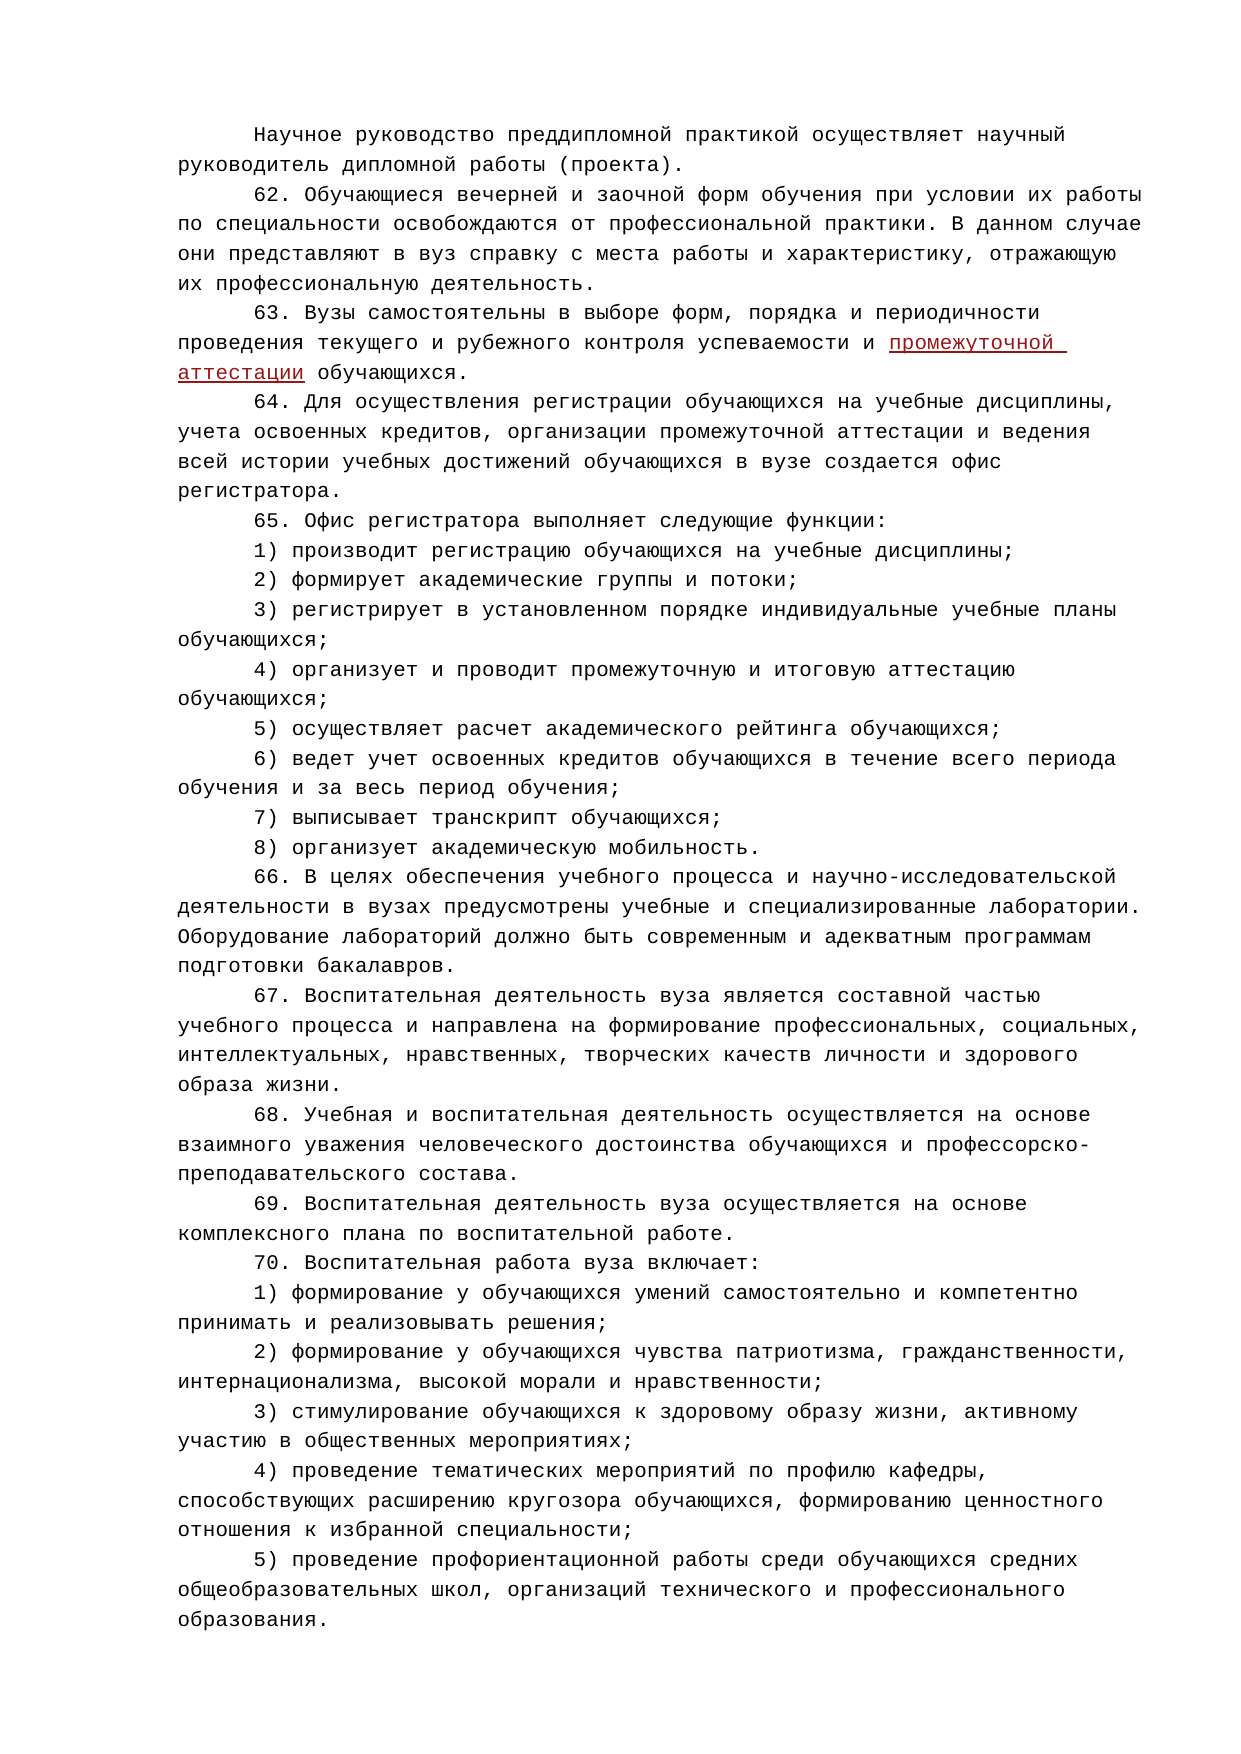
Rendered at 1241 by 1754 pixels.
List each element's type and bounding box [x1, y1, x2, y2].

text [177, 118, 1152, 1632]
